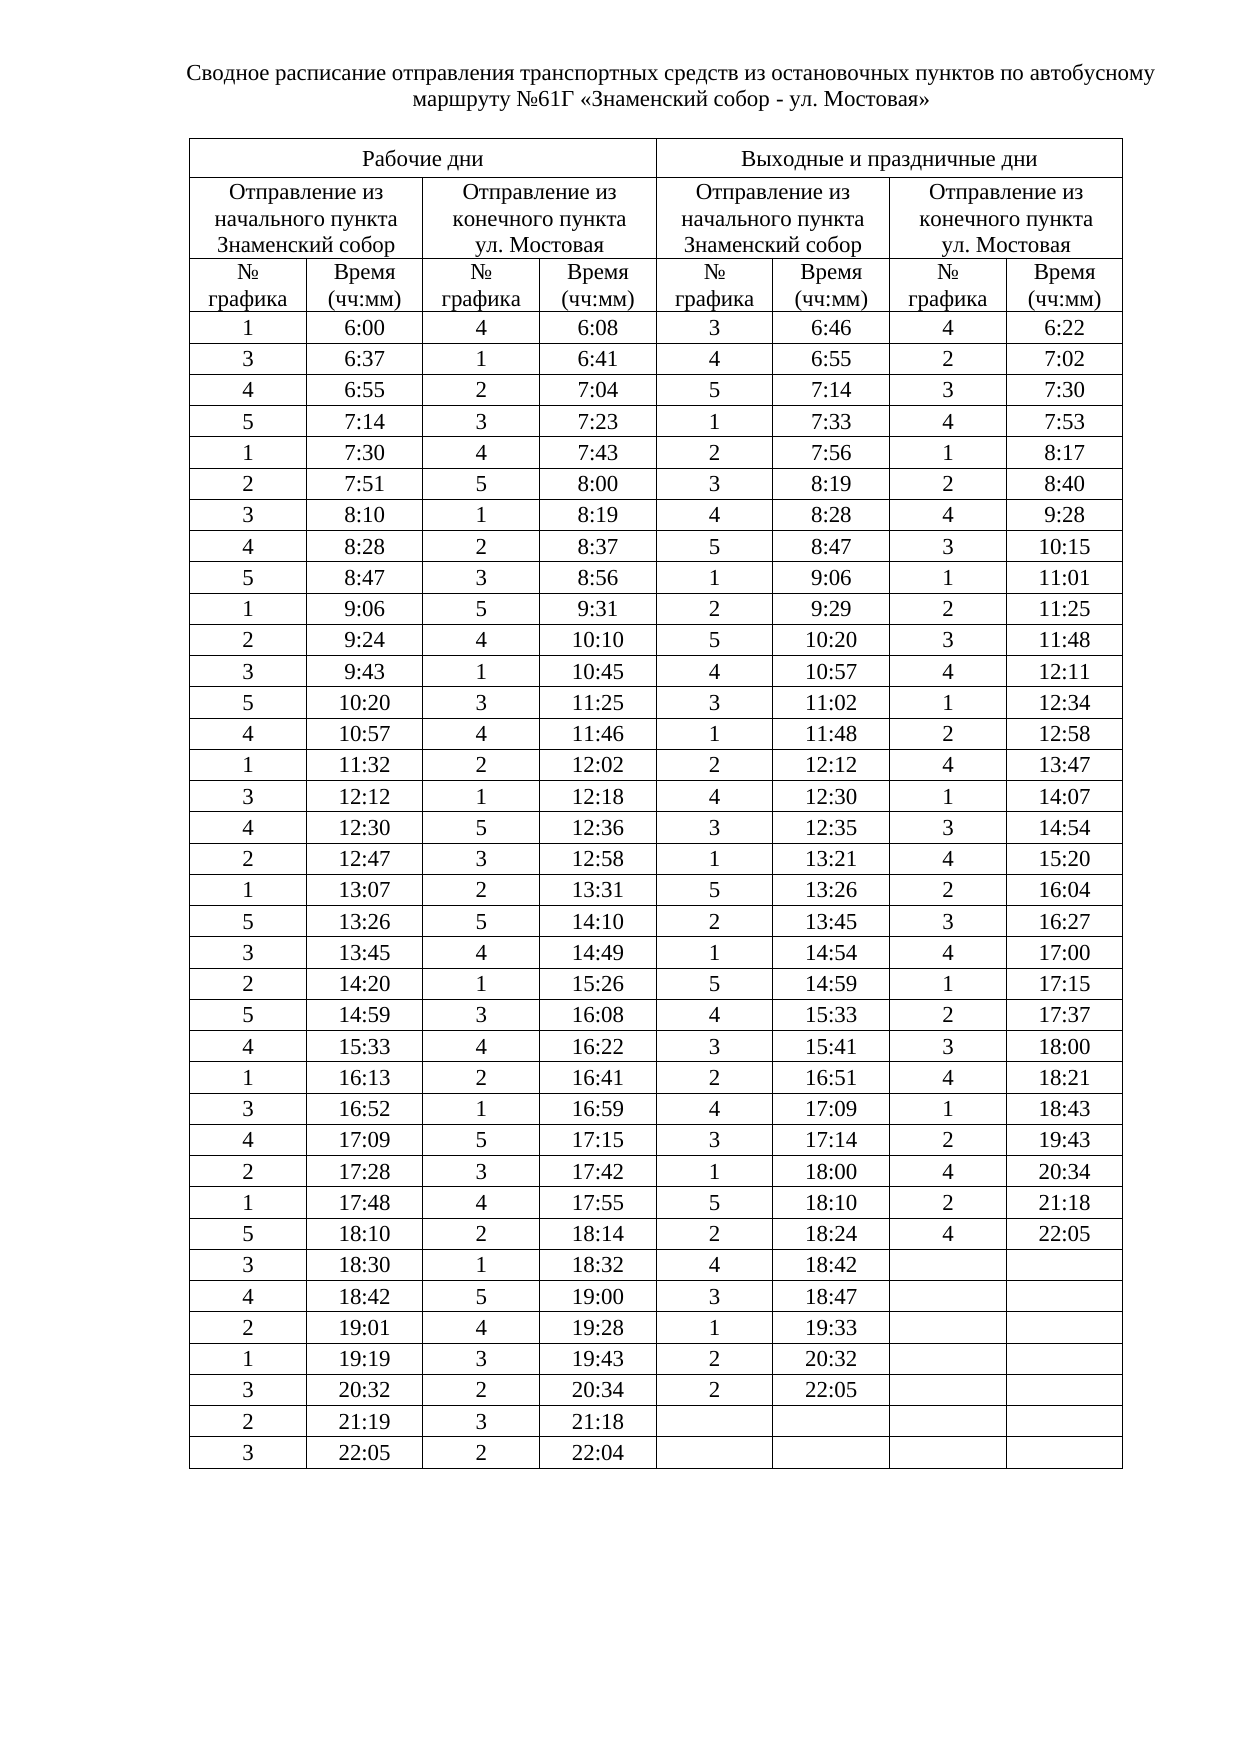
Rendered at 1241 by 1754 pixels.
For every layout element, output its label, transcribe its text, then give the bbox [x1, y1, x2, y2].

table_cell 4 [890, 312, 1006, 342]
table_cell 18:14 [540, 1219, 656, 1249]
table_cell 3 [190, 1375, 306, 1405]
table_cell 1 [190, 750, 306, 780]
table_cell 19:43 [540, 1344, 656, 1374]
table_cell 4 [657, 500, 772, 530]
table_cell 13:45 [307, 937, 422, 967]
table_cell [890, 1312, 1006, 1342]
table_cell 12:12 [307, 781, 422, 811]
table_cell 12:36 [540, 812, 656, 842]
table_cell 2 [423, 1219, 539, 1249]
table_cell 19:33 [773, 1312, 889, 1342]
table_cell 2 [657, 1219, 772, 1249]
table_cell 2 [657, 1062, 772, 1092]
table_cell 11:25 [540, 687, 656, 717]
table_cell 15:33 [307, 1031, 422, 1061]
table_cell 1 [423, 656, 539, 686]
table_cell 17:15 [1007, 969, 1122, 999]
table_cell 8:19 [773, 469, 889, 499]
table_cell 3 [657, 1281, 772, 1311]
table_cell 1 [190, 594, 306, 624]
table_cell 6:37 [307, 344, 422, 374]
table_cell 9:29 [773, 594, 889, 624]
table_cell 2 [190, 1312, 306, 1342]
table_cell 10:57 [773, 656, 889, 686]
table_cell 3 [190, 1250, 306, 1280]
table_cell 12:58 [1007, 719, 1122, 749]
table_cell 1 [890, 969, 1006, 999]
table_cell 2 [657, 750, 772, 780]
table_cell 14:49 [540, 937, 656, 967]
table_cell 22:04 [540, 1437, 656, 1467]
table_cell 1 [190, 312, 306, 342]
table_cell 14:59 [773, 969, 889, 999]
table_cell 1 [423, 1094, 539, 1124]
table_cell 2 [190, 1156, 306, 1186]
table_cell Время (чч:мм) [540, 259, 656, 311]
table_cell 4 [890, 500, 1006, 530]
table_cell 17:09 [773, 1094, 889, 1124]
table_cell 1 [890, 437, 1006, 467]
table_cell 2 [190, 625, 306, 655]
table_cell 18:43 [1007, 1094, 1122, 1124]
table_cell 16:59 [540, 1094, 656, 1124]
table_cell 3 [190, 937, 306, 967]
table_header Рабочие дни [190, 139, 656, 177]
table_cell 7:04 [540, 375, 656, 405]
table_cell 16:04 [1007, 875, 1122, 905]
table_cell 1 [890, 687, 1006, 717]
table_cell 1 [657, 562, 772, 592]
table_cell 8:10 [307, 500, 422, 530]
table_cell 5 [190, 906, 306, 936]
table_cell Отправление из начального пункта Знаменский собор [657, 178, 889, 257]
table_cell 18:00 [1007, 1031, 1122, 1061]
table_cell 21:19 [307, 1406, 422, 1436]
table_cell 13:26 [307, 906, 422, 936]
table_cell 4 [890, 844, 1006, 874]
table_cell 2 [890, 594, 1006, 624]
table_cell [773, 1437, 889, 1467]
table_cell 14:07 [1007, 781, 1122, 811]
table_cell 5 [423, 812, 539, 842]
table_cell 3 [657, 687, 772, 717]
table_cell 9:06 [773, 562, 889, 592]
table_cell 16:13 [307, 1062, 422, 1092]
table_cell 7:02 [1007, 344, 1122, 374]
table_cell 3 [190, 1437, 306, 1467]
table_cell № графика [657, 259, 772, 311]
table_cell 6:55 [307, 375, 422, 405]
table_cell 11:48 [773, 719, 889, 749]
table_cell 12:02 [540, 750, 656, 780]
table_cell Время (чч:мм) [307, 259, 422, 311]
table_cell 17:55 [540, 1187, 656, 1217]
table_cell 4 [890, 1219, 1006, 1249]
text Сводное расписание отправления транспортных средств из остановочных пунктов по автобусному маршруту №61Г «Знаменский собор - ул. Мостовая» [177, 59, 1165, 112]
table_cell 5 [190, 406, 306, 436]
table_cell 12:12 [773, 750, 889, 780]
table_cell 10:15 [1007, 531, 1122, 561]
table_cell 2 [657, 1375, 772, 1405]
table_cell 11:46 [540, 719, 656, 749]
table_cell 4 [890, 750, 1006, 780]
table_cell [1007, 1250, 1122, 1280]
table_cell 4 [423, 437, 539, 467]
table_cell 18:10 [773, 1187, 889, 1217]
table_cell 1 [190, 437, 306, 467]
table_cell 5 [657, 1187, 772, 1217]
table_cell 10:20 [773, 625, 889, 655]
table_cell 3 [890, 625, 1006, 655]
table_cell 12:30 [773, 781, 889, 811]
table_cell 2 [890, 344, 1006, 374]
table_cell 8:47 [773, 531, 889, 561]
table_cell 5 [657, 531, 772, 561]
table_cell 4 [657, 781, 772, 811]
table_cell 17:42 [540, 1156, 656, 1186]
table_cell 16:41 [540, 1062, 656, 1092]
table_cell 8:17 [1007, 437, 1122, 467]
table_cell [890, 1406, 1006, 1436]
table_cell 4 [423, 937, 539, 967]
table_cell 2 [190, 1406, 306, 1436]
table_cell 22:05 [1007, 1219, 1122, 1249]
table_cell 7:30 [307, 437, 422, 467]
table_cell 16:08 [540, 1000, 656, 1030]
table_cell 22:05 [307, 1437, 422, 1467]
table_cell [657, 1437, 772, 1467]
table_cell 13:26 [773, 875, 889, 905]
table_cell Отправление из конечного пункта ул. Мостовая [890, 178, 1122, 257]
table_cell 13:45 [773, 906, 889, 936]
table_cell 13:47 [1007, 750, 1122, 780]
table_cell 14:59 [307, 1000, 422, 1030]
table_cell 4 [890, 937, 1006, 967]
table_cell № графика [190, 259, 306, 311]
table_cell [1007, 1406, 1122, 1436]
table_cell 18:47 [773, 1281, 889, 1311]
table_cell 5 [190, 1000, 306, 1030]
table_cell 2 [190, 844, 306, 874]
table_cell 4 [423, 1031, 539, 1061]
table_cell 3 [423, 562, 539, 592]
table_cell [657, 1406, 772, 1436]
table_cell 14:20 [307, 969, 422, 999]
table_cell 7:53 [1007, 406, 1122, 436]
table_cell 4 [190, 719, 306, 749]
table_cell 21:18 [540, 1406, 656, 1436]
table_cell 4 [423, 1187, 539, 1217]
table_cell 12:35 [773, 812, 889, 842]
table_cell [1007, 1375, 1122, 1405]
table_cell 1 [423, 969, 539, 999]
table_cell Время (чч:мм) [773, 259, 889, 311]
table_cell 1 [890, 781, 1006, 811]
table_cell 6:08 [540, 312, 656, 342]
table_cell 12:47 [307, 844, 422, 874]
table_cell 4 [190, 1281, 306, 1311]
table_cell 19:00 [540, 1281, 656, 1311]
table_cell 7:33 [773, 406, 889, 436]
table_cell 1 [190, 1062, 306, 1092]
table_cell 8:19 [540, 500, 656, 530]
table_cell 17:00 [1007, 937, 1122, 967]
table_cell 18:10 [307, 1219, 422, 1249]
table_cell 9:06 [307, 594, 422, 624]
table_cell 12:11 [1007, 656, 1122, 686]
table_cell 2 [423, 875, 539, 905]
table_cell [890, 1250, 1006, 1280]
table_cell 1 [890, 1094, 1006, 1124]
table_cell 9:28 [1007, 500, 1122, 530]
table_cell 2 [657, 1344, 772, 1374]
table_cell 19:43 [1007, 1125, 1122, 1155]
table_cell 17:48 [307, 1187, 422, 1217]
table_cell 1 [890, 562, 1006, 592]
table_cell 5 [423, 469, 539, 499]
table_cell 3 [190, 781, 306, 811]
table_cell 2 [890, 719, 1006, 749]
table_cell 4 [657, 1094, 772, 1124]
table_cell 14:54 [1007, 812, 1122, 842]
table_cell 1 [423, 1250, 539, 1280]
table_cell 1 [423, 344, 539, 374]
table_cell 4 [657, 1000, 772, 1030]
table_cell 15:33 [773, 1000, 889, 1030]
table_cell 5 [423, 1281, 539, 1311]
table_cell 1 [190, 875, 306, 905]
table_cell 1 [190, 1344, 306, 1374]
table_cell [890, 1344, 1006, 1374]
table_cell 12:58 [540, 844, 656, 874]
table_cell 18:42 [307, 1281, 422, 1311]
table_cell 2 [890, 875, 1006, 905]
table_cell 3 [423, 687, 539, 717]
table_cell 6:00 [307, 312, 422, 342]
table_cell [1007, 1312, 1122, 1342]
table_cell 22:05 [773, 1375, 889, 1405]
table_cell 5 [657, 875, 772, 905]
table_cell 3 [890, 812, 1006, 842]
table_cell 8:00 [540, 469, 656, 499]
table_cell 15:41 [773, 1031, 889, 1061]
table_cell 10:20 [307, 687, 422, 717]
table_cell 2 [657, 594, 772, 624]
table_cell 3 [190, 500, 306, 530]
table_cell 11:01 [1007, 562, 1122, 592]
table_cell Время (чч:мм) [1007, 259, 1122, 311]
table_cell 17:14 [773, 1125, 889, 1155]
table_cell 7:14 [307, 406, 422, 436]
table_cell 2 [190, 469, 306, 499]
table_cell 18:24 [773, 1219, 889, 1249]
table_cell 8:28 [307, 531, 422, 561]
table_cell 3 [657, 1125, 772, 1155]
table_cell 7:14 [773, 375, 889, 405]
table_cell 7:56 [773, 437, 889, 467]
table_cell 5 [423, 906, 539, 936]
table_cell 12:30 [307, 812, 422, 842]
table_cell [1007, 1437, 1122, 1467]
table_cell 10:10 [540, 625, 656, 655]
table_cell 13:31 [540, 875, 656, 905]
table_cell 5 [423, 1125, 539, 1155]
table_cell 2 [423, 1437, 539, 1467]
table_cell 2 [190, 969, 306, 999]
table_cell 3 [423, 844, 539, 874]
table_cell 5 [190, 562, 306, 592]
table_cell 3 [190, 344, 306, 374]
table_cell 4 [657, 1250, 772, 1280]
table_cell 3 [657, 812, 772, 842]
table_cell № графика [423, 259, 539, 311]
table_cell 16:51 [773, 1062, 889, 1092]
table_cell 4 [890, 406, 1006, 436]
table_cell [890, 1281, 1006, 1311]
table_cell 3 [423, 1406, 539, 1436]
table_cell 1 [423, 781, 539, 811]
table_cell 2 [423, 1062, 539, 1092]
table_cell 21:18 [1007, 1187, 1122, 1217]
table_cell 4 [190, 1031, 306, 1061]
table_cell 2 [890, 1125, 1006, 1155]
table_cell 19:01 [307, 1312, 422, 1342]
table_cell 8:28 [773, 500, 889, 530]
table_cell 4 [190, 812, 306, 842]
table_cell 18:30 [307, 1250, 422, 1280]
table_cell 10:57 [307, 719, 422, 749]
table_cell 4 [190, 531, 306, 561]
table_cell 16:22 [540, 1031, 656, 1061]
table_cell 1 [657, 844, 772, 874]
table_cell 8:47 [307, 562, 422, 592]
table_cell 13:07 [307, 875, 422, 905]
table_cell [890, 1437, 1006, 1467]
table_cell 2 [423, 1375, 539, 1405]
table_cell 4 [190, 1125, 306, 1155]
table_cell 5 [657, 625, 772, 655]
table_cell 3 [190, 656, 306, 686]
table_cell 19:28 [540, 1312, 656, 1342]
table_cell 2 [657, 437, 772, 467]
table_cell 1 [657, 937, 772, 967]
table_cell 2 [890, 1187, 1006, 1217]
table_cell 2 [423, 531, 539, 561]
table_cell 12:34 [1007, 687, 1122, 717]
table_cell 1 [657, 1156, 772, 1186]
table_cell 11:25 [1007, 594, 1122, 624]
table_cell 3 [890, 375, 1006, 405]
table_cell 3 [657, 1031, 772, 1061]
table_cell 19:19 [307, 1344, 422, 1374]
table_cell 3 [657, 469, 772, 499]
table_cell 8:56 [540, 562, 656, 592]
table_cell 8:37 [540, 531, 656, 561]
table_cell 4 [190, 375, 306, 405]
table_cell 3 [423, 1344, 539, 1374]
table_cell 7:43 [540, 437, 656, 467]
table_cell 3 [423, 1000, 539, 1030]
table_cell 14:54 [773, 937, 889, 967]
table_cell 5 [657, 375, 772, 405]
table_cell 20:34 [1007, 1156, 1122, 1186]
table_cell 1 [190, 1187, 306, 1217]
table_cell 3 [423, 1156, 539, 1186]
table_cell 3 [190, 1094, 306, 1124]
table_cell 2 [423, 750, 539, 780]
table_cell 2 [657, 906, 772, 936]
table_cell 1 [657, 1312, 772, 1342]
table_cell 12:18 [540, 781, 656, 811]
table_cell 11:02 [773, 687, 889, 717]
table_cell 17:37 [1007, 1000, 1122, 1030]
table_cell 18:00 [773, 1156, 889, 1186]
table_cell 7:51 [307, 469, 422, 499]
table_cell 3 [890, 1031, 1006, 1061]
table_cell 1 [423, 500, 539, 530]
table_cell 6:22 [1007, 312, 1122, 342]
table_cell 2 [890, 1000, 1006, 1030]
table_cell 4 [423, 312, 539, 342]
table_cell 20:32 [307, 1375, 422, 1405]
table_cell [1007, 1344, 1122, 1374]
table_cell 11:32 [307, 750, 422, 780]
table_cell 16:52 [307, 1094, 422, 1124]
table_cell 10:45 [540, 656, 656, 686]
table_cell 4 [890, 656, 1006, 686]
table_cell 6:55 [773, 344, 889, 374]
table_cell 1 [657, 406, 772, 436]
table_cell 1 [657, 719, 772, 749]
table_cell [890, 1375, 1006, 1405]
table_cell 7:23 [540, 406, 656, 436]
table_cell 17:15 [540, 1125, 656, 1155]
table_cell Отправление из начального пункта Знаменский собор [190, 178, 422, 257]
table_cell 4 [423, 719, 539, 749]
table_cell 3 [890, 906, 1006, 936]
table_cell 6:41 [540, 344, 656, 374]
table_cell 3 [423, 406, 539, 436]
table_cell 8:40 [1007, 469, 1122, 499]
table_cell 2 [423, 375, 539, 405]
table_cell 4 [423, 625, 539, 655]
table_cell 14:10 [540, 906, 656, 936]
table_cell 9:31 [540, 594, 656, 624]
table_header Выходные и праздничные дни [657, 139, 1122, 177]
table_cell 9:24 [307, 625, 422, 655]
table_cell [1007, 1281, 1122, 1311]
table_cell 18:21 [1007, 1062, 1122, 1092]
table_cell 5 [190, 1219, 306, 1249]
table_cell 17:09 [307, 1125, 422, 1155]
table_cell 4 [890, 1062, 1006, 1092]
table_cell 9:43 [307, 656, 422, 686]
table_cell 4 [890, 1156, 1006, 1186]
table_cell 13:21 [773, 844, 889, 874]
table_cell № графика [890, 259, 1006, 311]
table_cell 11:48 [1007, 625, 1122, 655]
table_cell 16:27 [1007, 906, 1122, 936]
table_cell 17:28 [307, 1156, 422, 1186]
table_cell 5 [423, 594, 539, 624]
table_cell 6:46 [773, 312, 889, 342]
table_cell Отправление из конечного пункта ул. Мостовая [423, 178, 656, 257]
table_cell 15:26 [540, 969, 656, 999]
table_cell 2 [890, 469, 1006, 499]
table_cell 4 [423, 1312, 539, 1342]
table_cell 3 [657, 312, 772, 342]
table_cell 18:32 [540, 1250, 656, 1280]
table_cell 18:42 [773, 1250, 889, 1280]
table_cell 7:30 [1007, 375, 1122, 405]
table_cell 4 [657, 344, 772, 374]
table_cell 20:32 [773, 1344, 889, 1374]
table_cell 4 [657, 656, 772, 686]
table_cell 5 [657, 969, 772, 999]
table_cell 20:34 [540, 1375, 656, 1405]
table_cell 15:20 [1007, 844, 1122, 874]
table_cell 5 [190, 687, 306, 717]
table_cell [773, 1406, 889, 1436]
table_cell 3 [890, 531, 1006, 561]
